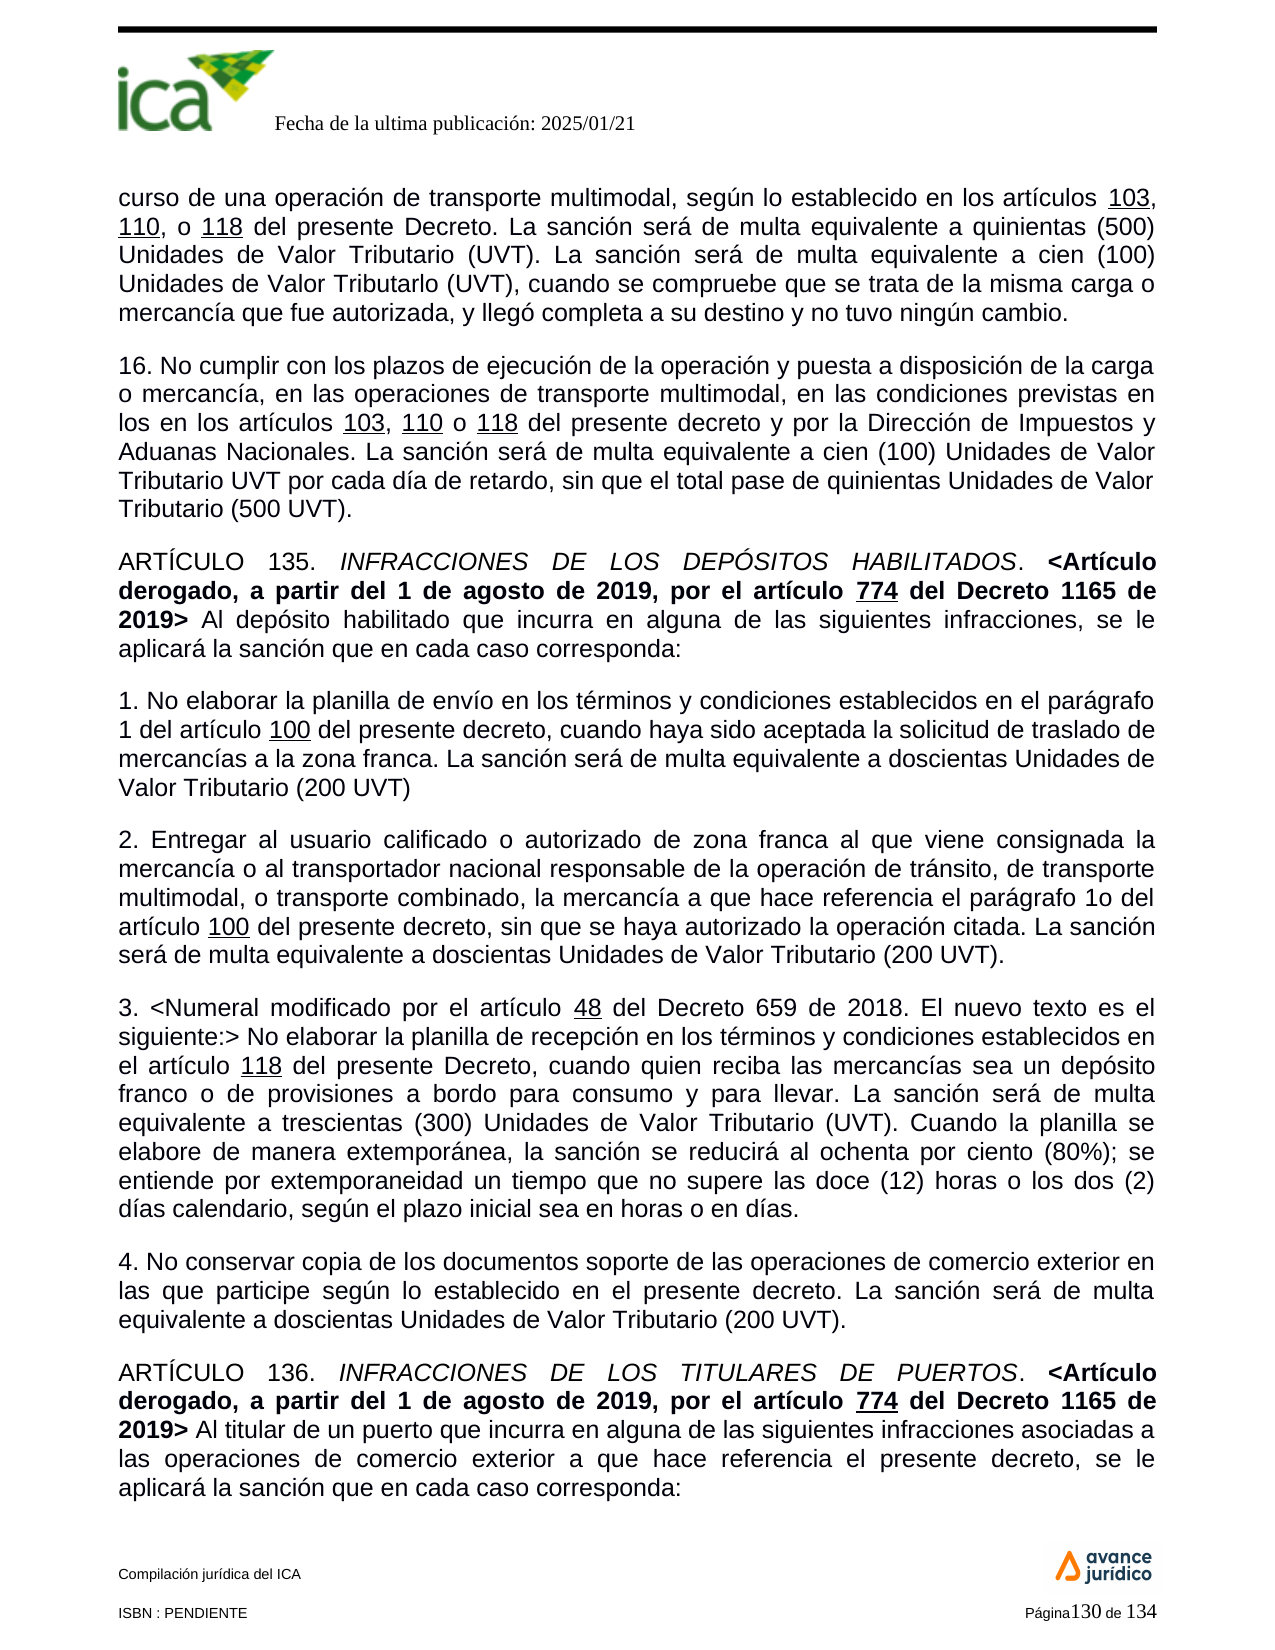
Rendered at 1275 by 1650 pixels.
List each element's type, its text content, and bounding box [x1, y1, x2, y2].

text 1. No elaborar la planilla de envío en los términos y condiciones establecidos en el parágrafo 1 del artículo 100 del presente decreto, cuando haya sido aceptada la solicitud de traslado de mercancías a la zona franca. La sanción será de multa equivalente a doscientas Unidades de Valor Tributario (200 UVT) [118, 686, 1157, 801]
text 3. <Numeral modificado por el artículo 48 del Decreto 659 de 2018. El nuevo texto es el siguiente:> No elaborar la planilla de recepción en los términos y condiciones establecidos en el artículo 118 del presente Decreto, cuando quien reciba las mercancías sea un depósito franco o de provisiones a bordo para consumo y para llevar. La sanción será de multa equivalente a trescientas (300) Unidades de Valor Tributario (UVT). Cuando la planilla se elabore de manera extemporánea, la sanción se reducirá al ochenta por ciento (80%); se entiende por extemporaneidad un tiempo que no supere las doce (12) horas o los dos (2) días calendario, según el plazo inicial sea en horas o en días. [118, 993, 1157, 1223]
text &$ARTÍCULO 136. INFRACCIONES DE LOS TITULARES DE PUERTOS. <Artículo derogado, a partir del 1 de agosto de 2019, por el artículo 774 del Decreto 1165 de 2019> Al titular de un puerto que incurra en alguna de las siguientes infracciones asociadas a las operaciones de comercio exterior a que hace referencia el presente decreto, se le aplicará la sanción que en cada caso corresponda: [118, 1358, 1157, 1501]
text 4. No conservar copia de los documentos soporte de las operaciones de comercio exterior en las que participe según lo establecido en el presente decreto. La sanción será de multa equivalente a doscientas Unidades de Valor Tributario (200 UVT). [118, 1247, 1157, 1333]
text 2. Entregar al usuario calificado o autorizado de zona franca al que viene consignada la mercancía o al transportador nacional responsable de la operación de tránsito, de transporte multimodal, o transporte combinado, la mercancía a que hace referencia el parágrafo 1o del artículo 100 del presente decreto, sin que se haya autorizado la operación citada. La sanción será de multa equivalente a doscientas Unidades de Valor Tributario (200 UVT). [118, 825, 1157, 969]
text 16. No cumplir con los plazos de ejecución de la operación y puesta a disposición de la carga o mercancía, en las operaciones de transporte multimodal, en las condiciones previstas en los en los artículos 103, 110 o 118 del presente decreto y por la Dirección de Impuestos y Aduanas Nacionales. La sanción será de multa equivalente a cien (100) Unidades de Valor Tributario UVT por cada día de retardo, sin que el total pase de quinientas Unidades de Valor Tributario (500 UVT). [118, 351, 1157, 523]
text &$ARTÍCULO 135. INFRACCIONES DE LOS DEPÓSITOS HABILITADOS. <Artículo derogado, a partir del 1 de agosto de 2019, por el artículo 774 del Decreto 1165 de 2019> Al depósito habilitado que incurra en alguna de las siguientes infracciones, se le aplicará la sanción que en cada caso corresponda: [118, 547, 1157, 662]
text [118, 183, 1157, 327]
